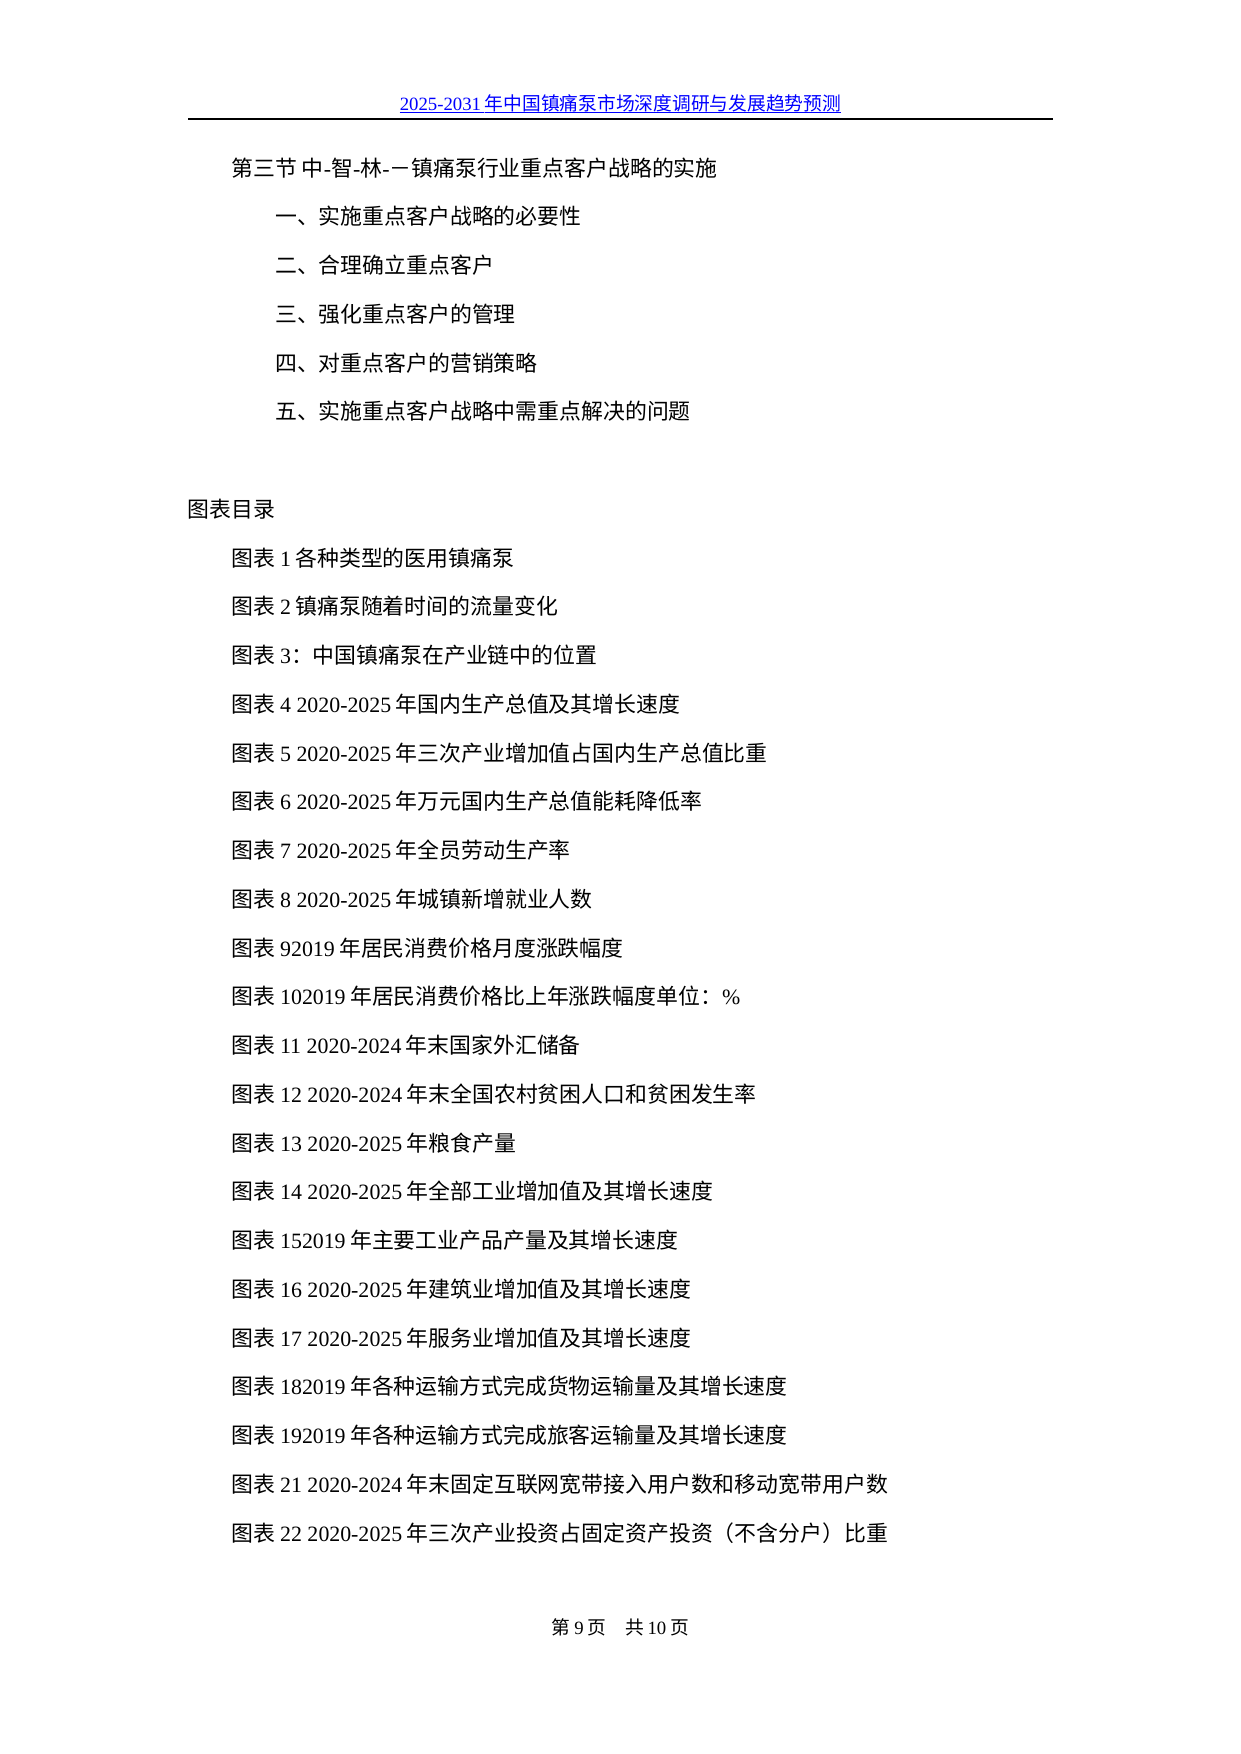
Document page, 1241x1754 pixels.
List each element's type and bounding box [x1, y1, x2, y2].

text [187, 150, 1053, 1548]
